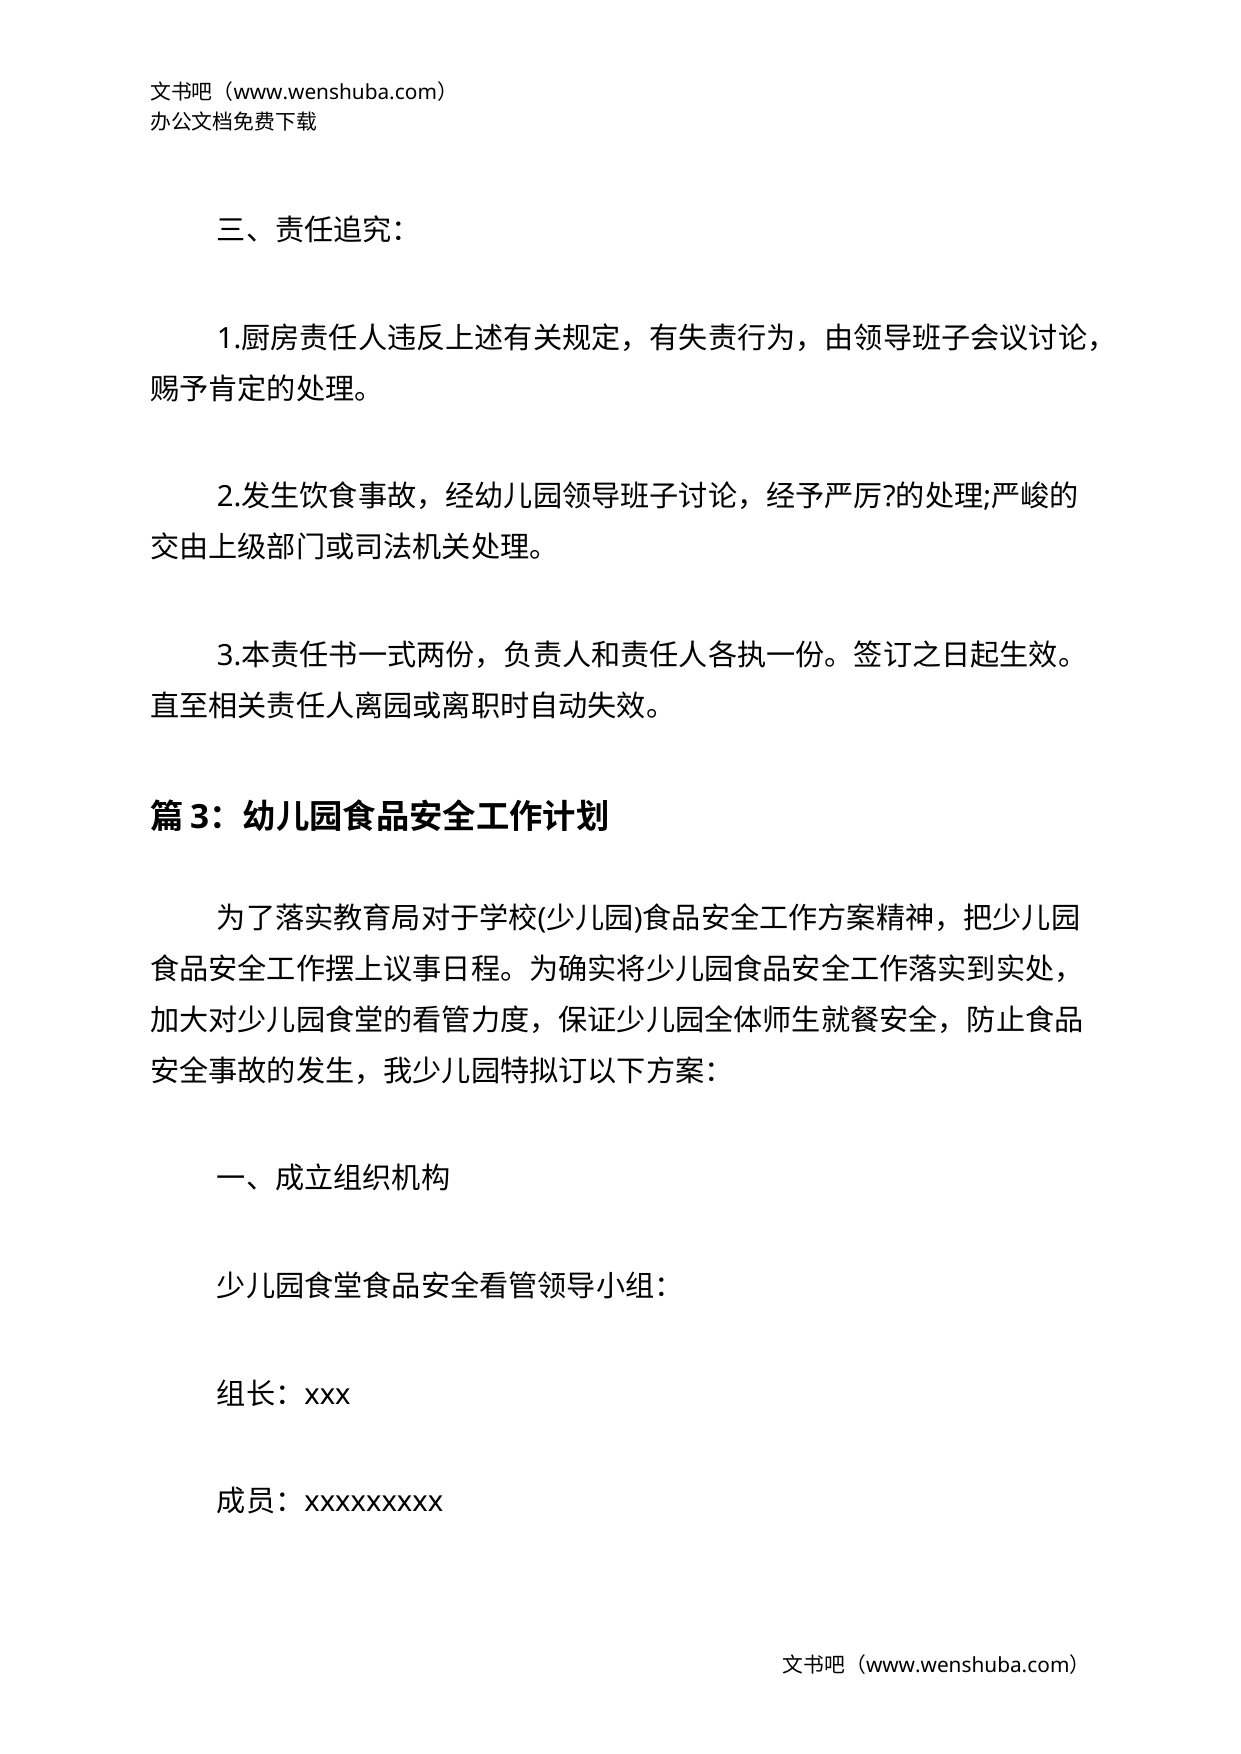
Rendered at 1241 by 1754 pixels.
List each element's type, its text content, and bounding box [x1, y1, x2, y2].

text 三、责任追究： [150, 207, 1090, 249]
text 3.本责任书一式两份，负责人和责任人各执一份。签订之日起生效。直至相关责任人离园或离职时自动失效。 [150, 631, 1090, 724]
text 2.发生饮食事故，经幼儿园领导班子讨论，经予严厉?的处理;严峻的交由上级部门或司法机关处理。 [150, 473, 1090, 566]
text 为了落实教育局对于学校(少儿园)食品安全工作方案精神，把少儿园食品安全工作摆上议事日程。为确实将少儿园食品安全工作落实到实处，加大对少儿园食堂的看管力度，保证少儿园全体师生就餐安全，防止食品安全事故的发生，我少儿园特拟订以下方案： [150, 895, 1090, 1090]
text 组长：xxx [150, 1370, 1090, 1413]
text 1.厨房责任人违反上述有关规定，有失责行为，由领导班子会议讨论，赐予肯定的处理。 [150, 314, 1090, 408]
text 成员：xxxxxxxxx [150, 1478, 1090, 1520]
text 篇3：幼儿园食品安全工作计划 [150, 790, 1090, 838]
text 一、成立组织机构 [150, 1155, 1090, 1197]
text 少儿园食堂食品安全看管领导小组： [150, 1263, 1090, 1305]
